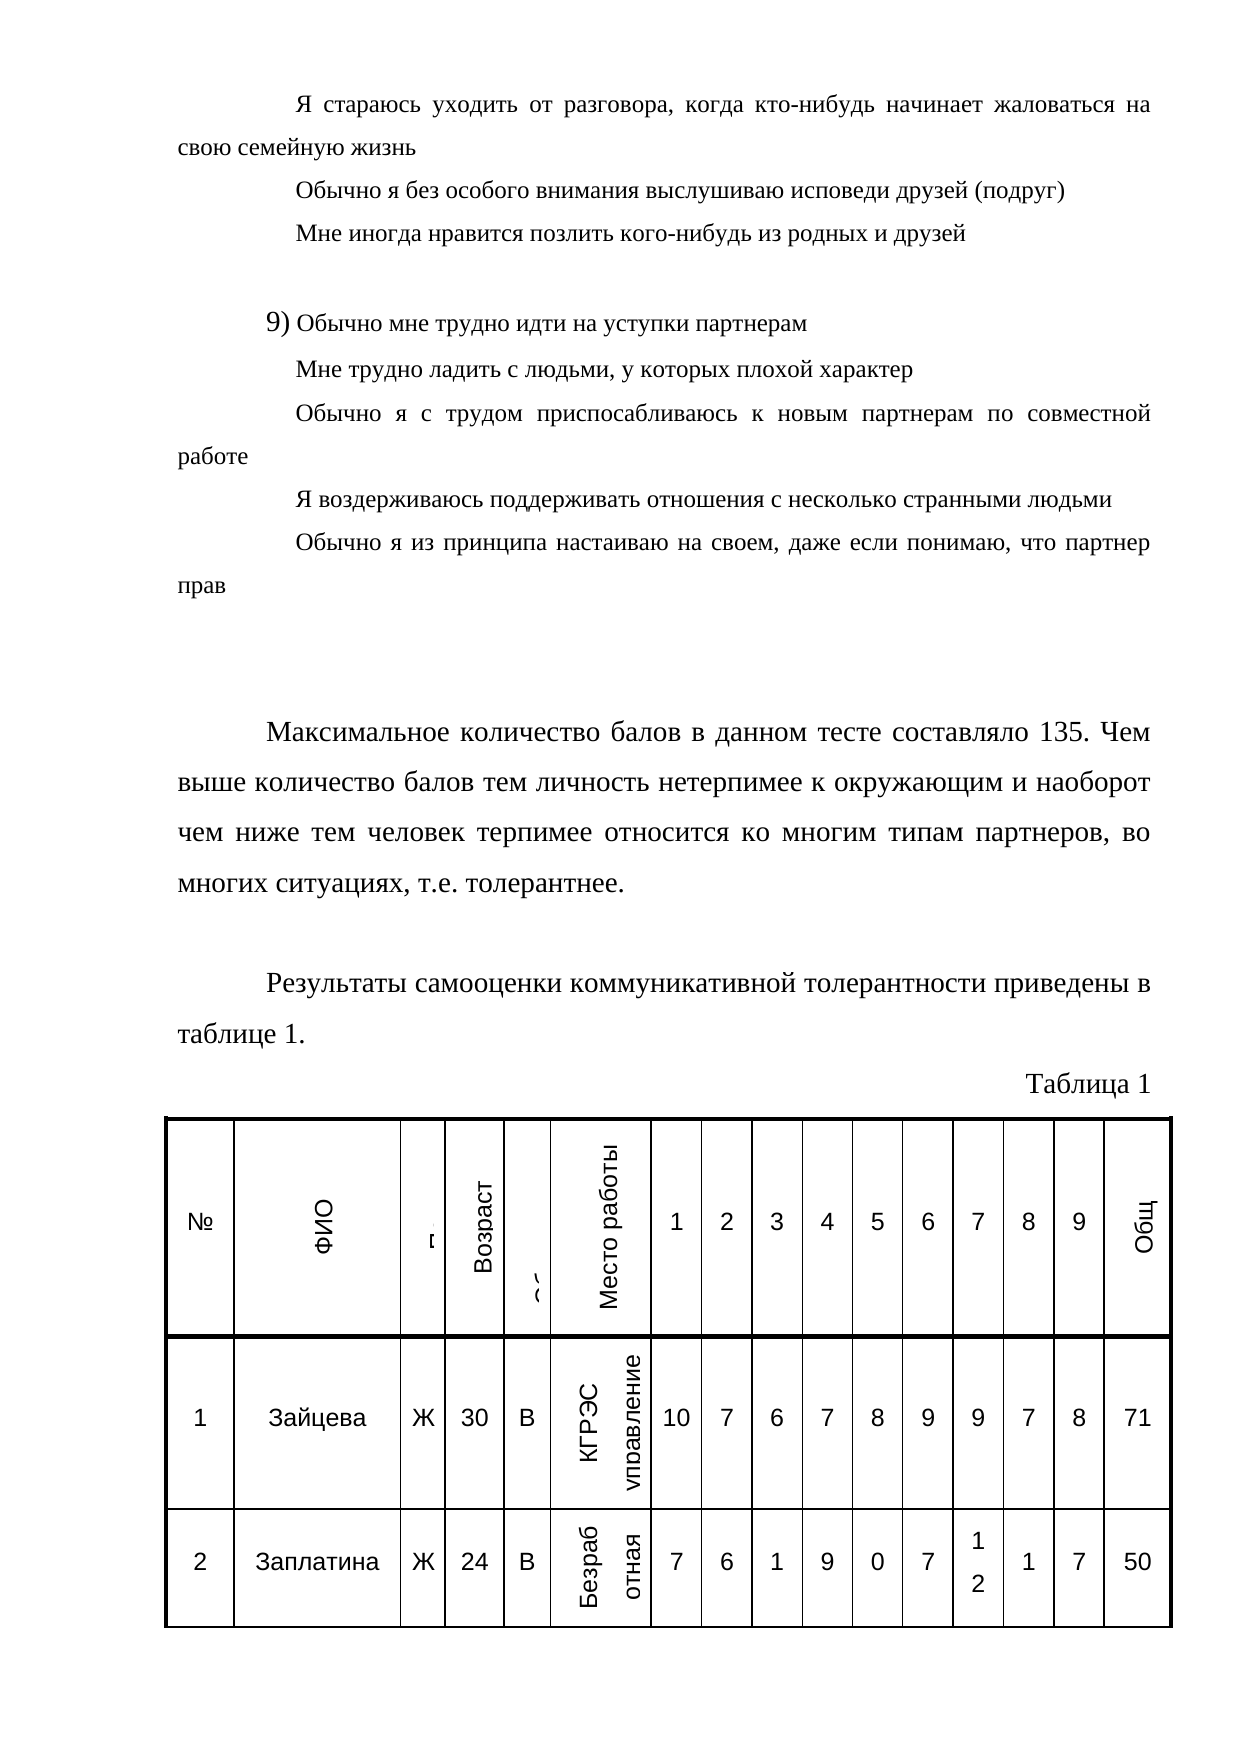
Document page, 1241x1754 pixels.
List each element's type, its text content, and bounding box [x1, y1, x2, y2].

table_header Возраст [446, 1121, 503, 1334]
table_cell 8 [853, 1339, 902, 1508]
table_cell 8 [1055, 1339, 1103, 1508]
table_cell 1 [1004, 1510, 1053, 1626]
table_cell 24 [446, 1510, 503, 1626]
table_header 9 [1055, 1121, 1103, 1334]
table_header Образование [505, 1121, 550, 1334]
table_cell 7 [803, 1339, 852, 1508]
table_cell 2 [168, 1510, 233, 1626]
table_cell 7 [702, 1339, 751, 1508]
table_header 3 [753, 1121, 802, 1334]
table_header Общ [1105, 1121, 1169, 1334]
table_cell 50 [1105, 1510, 1169, 1626]
text Я стараюсь уходить от разговора, когда кто-нибудь начинает жаловаться на свою семейную жизнь [177, 89, 1152, 161]
subtitle Мне трудно ладить с людьми, у которых плохой характер [177, 354, 1152, 383]
table_header 6 [903, 1121, 952, 1334]
table_header Пол [401, 1121, 444, 1334]
table_header 7 [954, 1121, 1003, 1334]
text 9) Обычно мне трудно идти на уступки партнерам [177, 304, 1152, 338]
table_cell Заплатина [235, 1510, 400, 1626]
table_cell В [505, 1510, 550, 1626]
table_header ФИО [235, 1121, 400, 1334]
text Обычно я с трудом приспосабливаюсь к новым партнерам по совместной работе [177, 398, 1152, 469]
text Обычно я из принципа настаиваю на своем, даже если понимаю, что партнер прав [177, 527, 1152, 599]
table_cell 0 [853, 1510, 902, 1626]
table_cell Ж [401, 1339, 444, 1508]
table_cell 10 [652, 1339, 701, 1508]
text Таблица 1 [177, 1066, 1152, 1100]
table_header 1 [652, 1121, 701, 1334]
table_header 2 [702, 1121, 751, 1334]
table_cell КГРЭС управление [551, 1339, 650, 1508]
table_cell Ж [401, 1510, 444, 1626]
text Обычно я без особого внимания выслушиваю исповеди друзей (подруг) [177, 175, 1152, 204]
table_cell 1 [168, 1339, 233, 1508]
table_cell 9 [903, 1339, 952, 1508]
table_header 4 [803, 1121, 852, 1334]
table_cell 9 [954, 1339, 1003, 1508]
table_cell Зайцева [235, 1339, 400, 1508]
table_cell 6 [702, 1510, 751, 1626]
text Я воздерживаюсь поддерживать отношения с несколько странными людьми [177, 484, 1152, 513]
table_cell 12 [954, 1510, 1003, 1626]
table_cell 7 [903, 1510, 952, 1626]
text Результаты самооценки коммуникативной толерантности приведены в таблице 1. [177, 966, 1152, 1049]
table_cell 7 [1004, 1339, 1053, 1508]
table_cell 71 [1105, 1339, 1169, 1508]
text Максимальное количество балов в данном тесте составляло 135. Чем выше количество балов тем личность нетерпимее к окружающим и наоборот чем ниже тем человек терпимее относится ко многим типам партнеров, во многих ситуациях, т.е. толерантнее. [177, 714, 1152, 898]
table_cell 9 [803, 1510, 852, 1626]
table_cell Безработная [551, 1510, 650, 1626]
table_header 5 [853, 1121, 902, 1334]
table_header № [168, 1121, 233, 1334]
table_cell 1 [753, 1510, 802, 1626]
table_cell В [505, 1339, 550, 1508]
table_header Место работы [551, 1121, 650, 1334]
table_header 8 [1004, 1121, 1053, 1334]
text Мне иногда нравится позлить кого-нибудь из родных и друзей [177, 218, 1152, 247]
table_cell 6 [753, 1339, 802, 1508]
table_cell 7 [652, 1510, 701, 1626]
table_cell 30 [446, 1339, 503, 1508]
table_cell 7 [1055, 1510, 1103, 1626]
